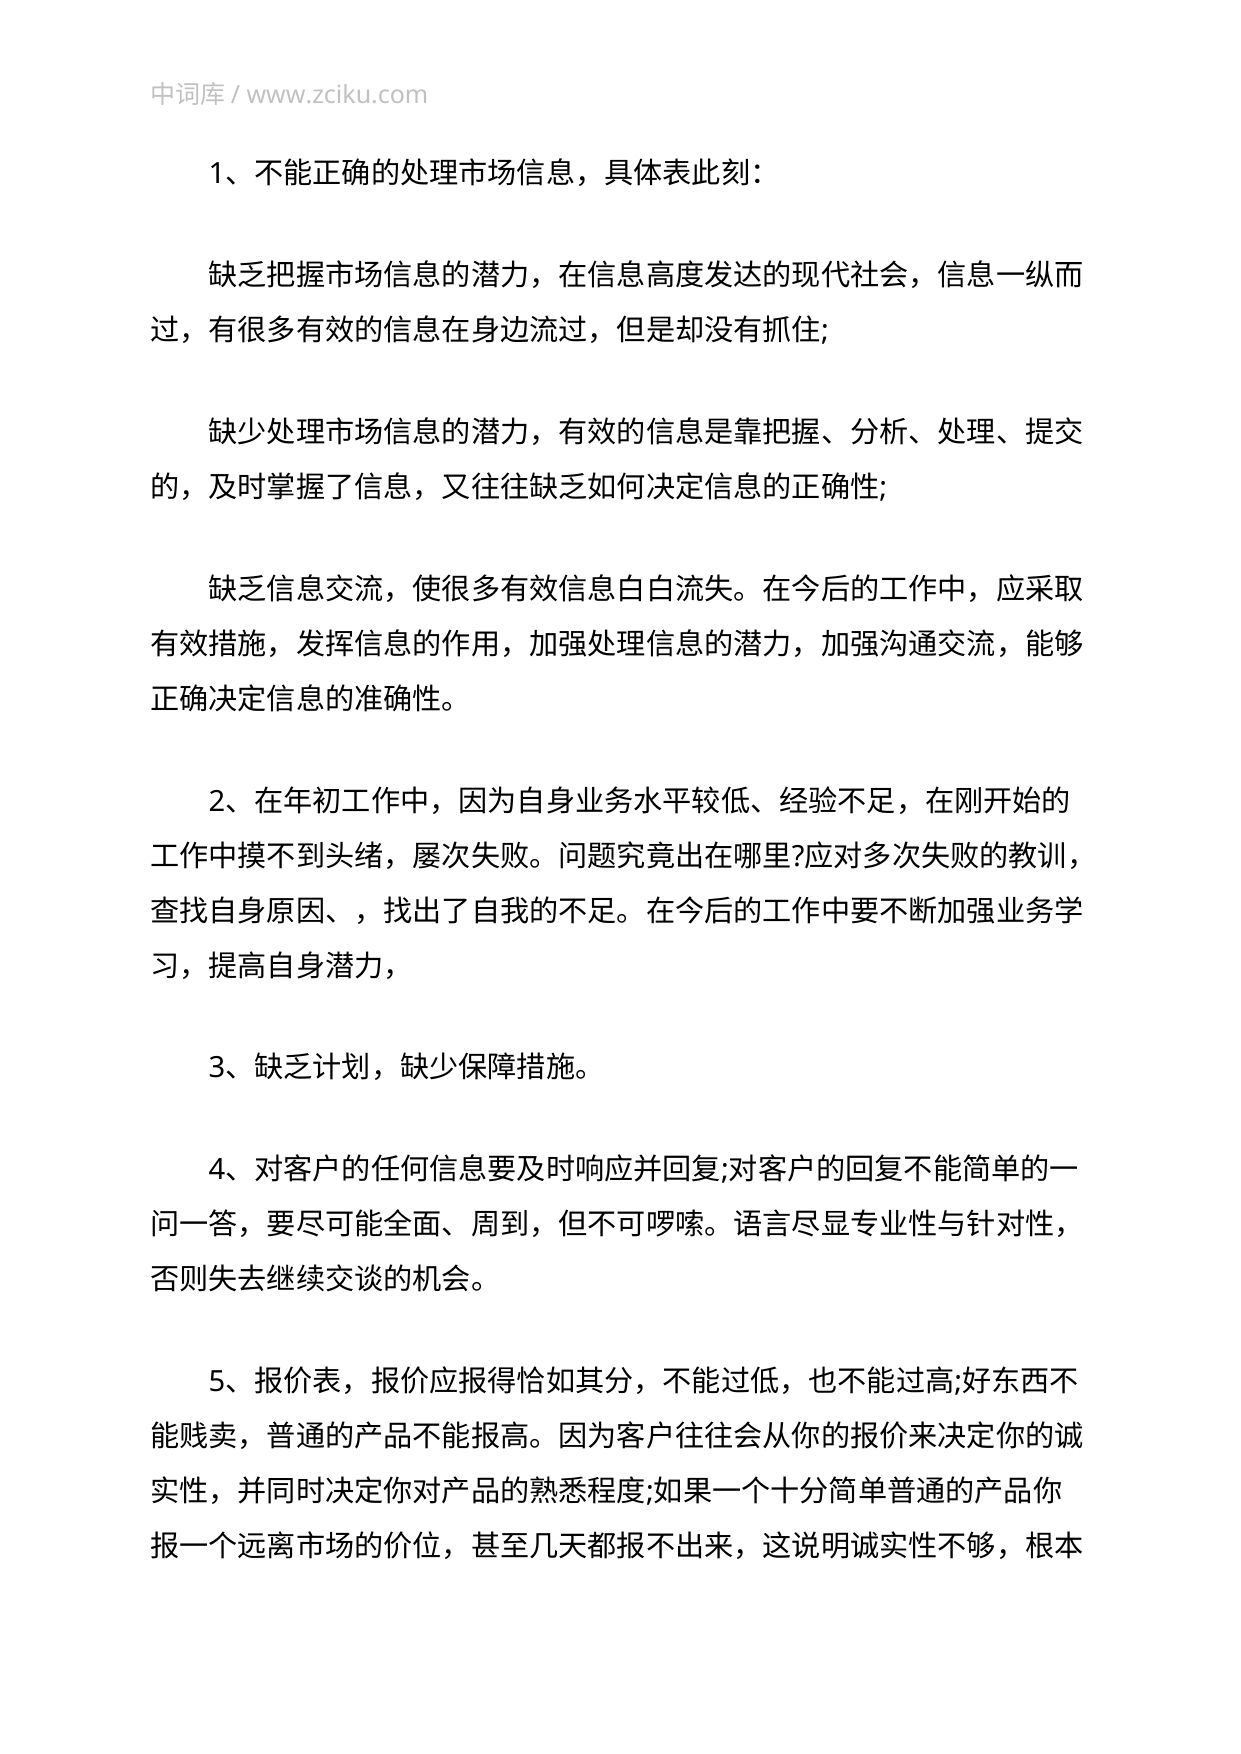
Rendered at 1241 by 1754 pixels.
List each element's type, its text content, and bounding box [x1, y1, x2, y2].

text 3、缺乏计划，缺少保障措施。 [150, 1044, 1090, 1086]
text 缺乏把握市场信息的潜力，在信息高度发达的现代社会，信息一纵而过，有很多有效的信息在身边流过，但是却没有抓住; [150, 252, 1090, 349]
text 2、在年初工作中，因为自身业务水平较低、经验不足，在刚开始的工作中摸不到头绪，屡次失败。问题究竟出在哪里?应对多次失败的教训，查找自身原因、，找出了自我的不足。在今后的工作中要不断加强业务学习，提高自身潜力， [150, 777, 1090, 984]
text 4、对客户的任何信息要及时响应并回复;对客户的回复不能简单的一问一答，要尽可能全面、周到，但不可啰嗦。语言尽显专业性与针对性，否则失去继续交谈的机会。 [150, 1146, 1090, 1298]
text 缺乏信息交流，使很多有效信息白白流失。在今后的工作中，应采取有效措施，发挥信息的作用，加强处理信息的潜力，加强沟通交流，能够正确决定信息的准确性。 [150, 566, 1090, 718]
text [150, 1358, 1090, 1565]
text 缺少处理市场信息的潜力，有效的信息是靠把握、分析、处理、提交的，及时掌握了信息，又往往缺乏如何决定信息的正确性; [150, 409, 1090, 506]
text 1、不能正确的处理市场信息，具体表此刻： [150, 150, 1090, 192]
